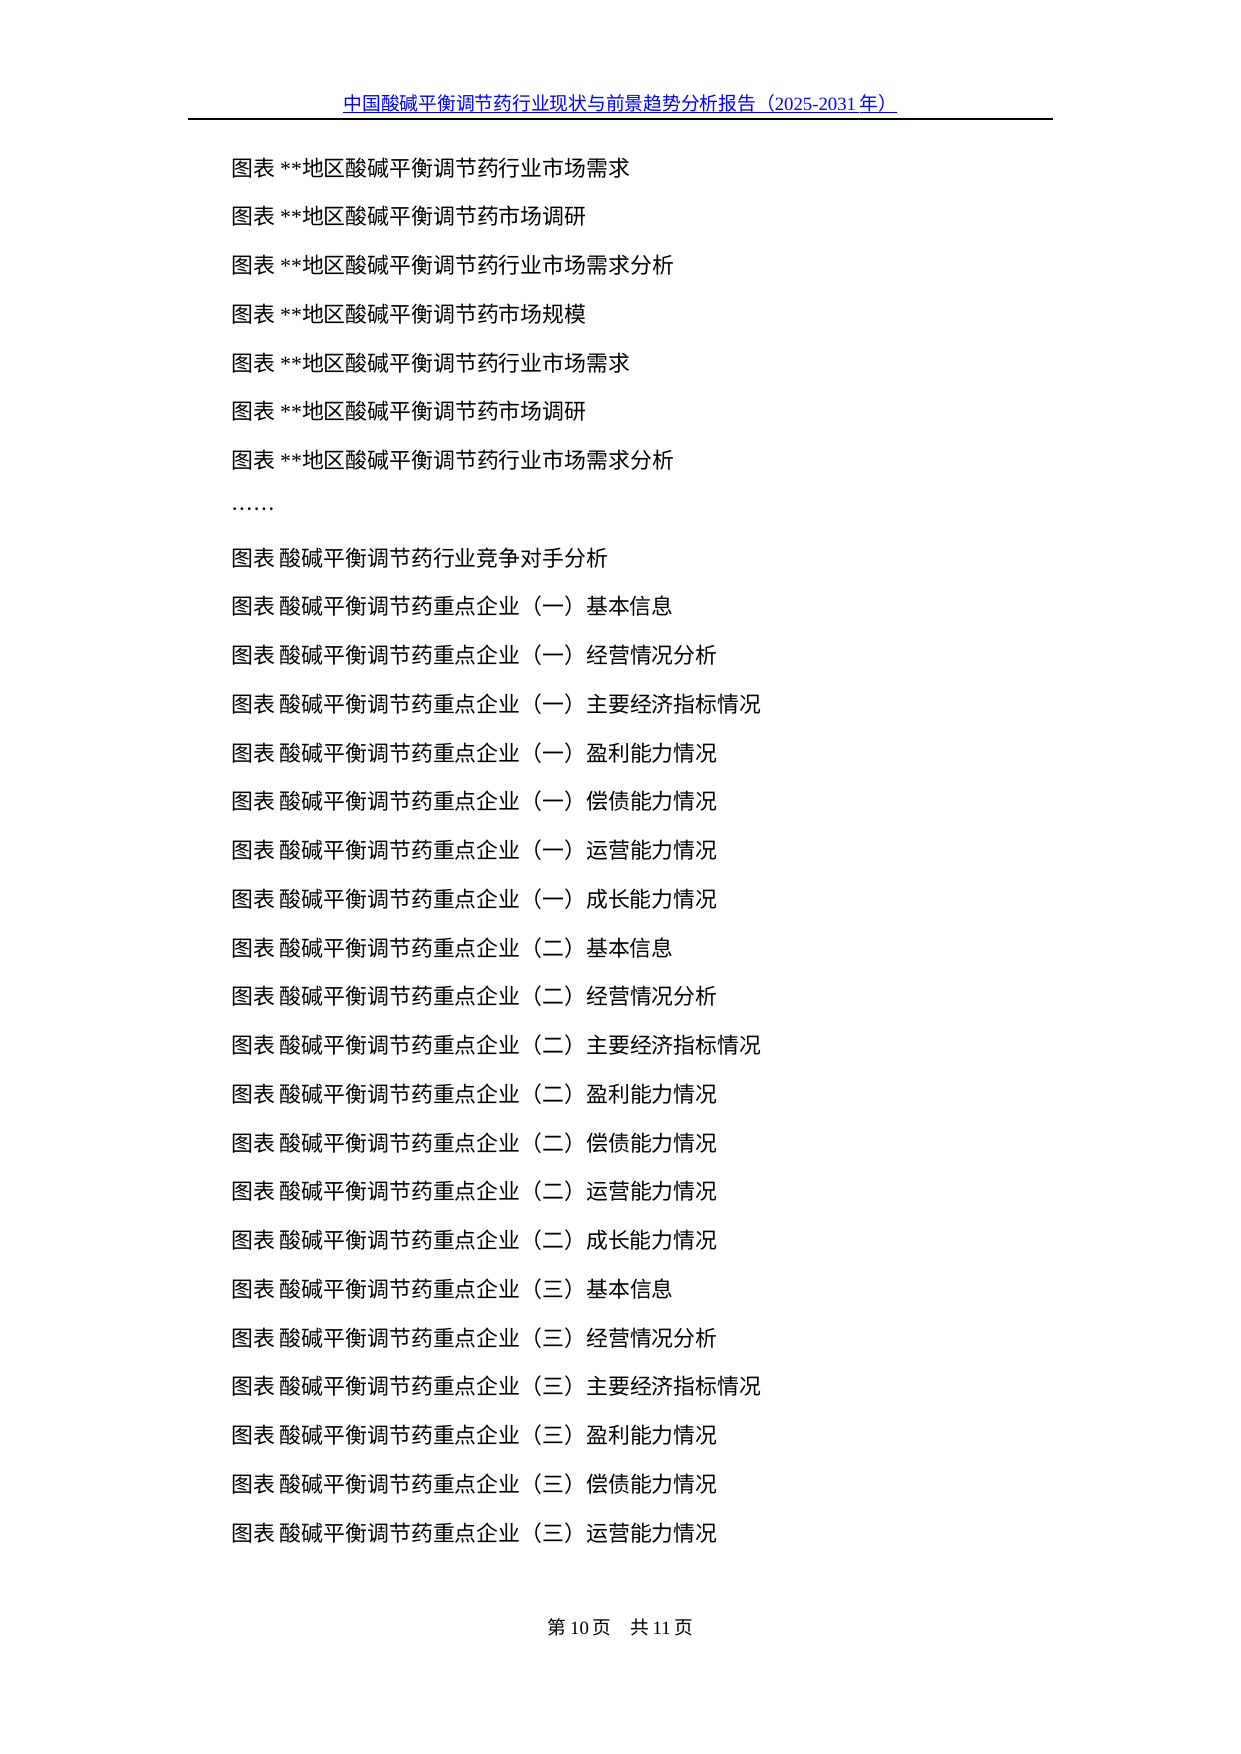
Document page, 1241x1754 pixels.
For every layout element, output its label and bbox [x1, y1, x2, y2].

text [187, 150, 1053, 1548]
